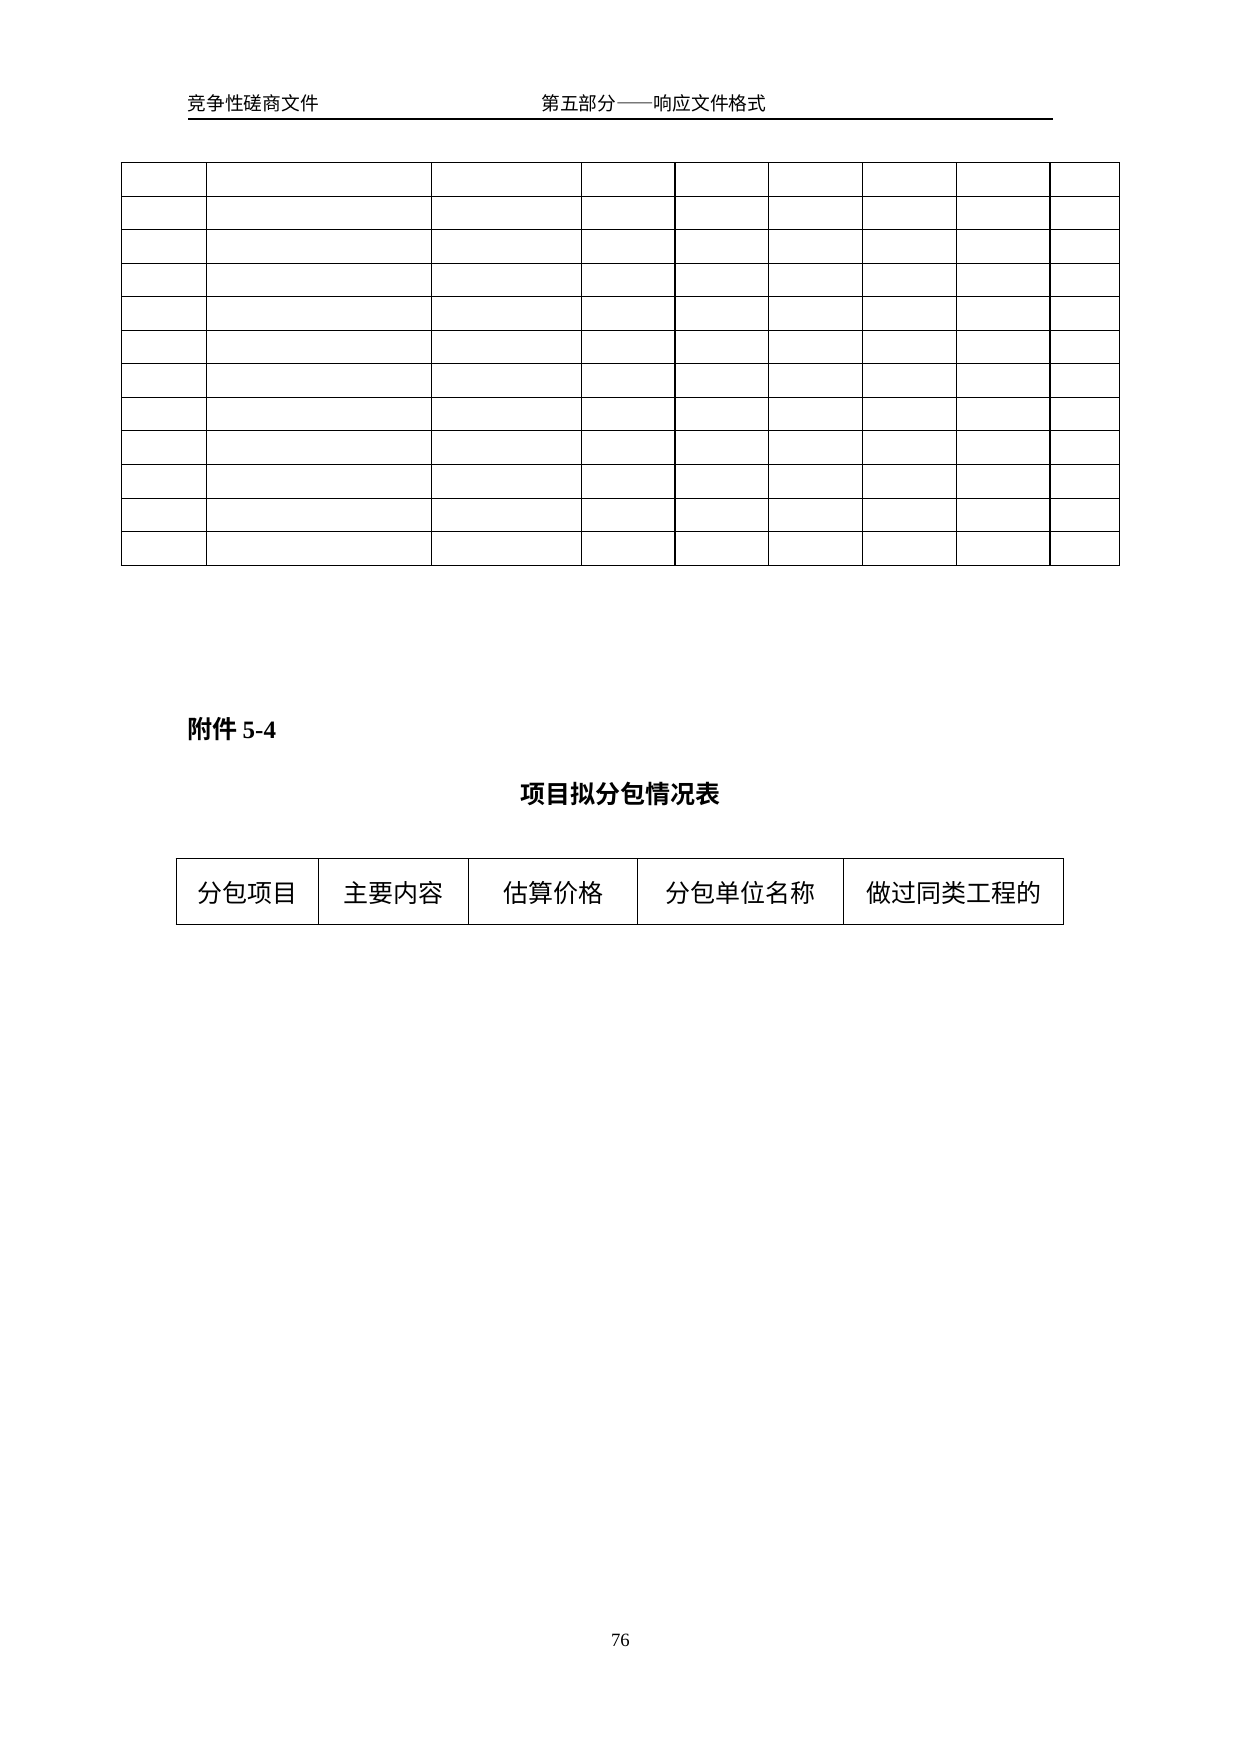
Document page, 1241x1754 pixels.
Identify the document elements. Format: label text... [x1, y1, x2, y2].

table_cell [676, 230, 768, 263]
table_cell [863, 230, 956, 263]
table_header 做过同类工程的 [844, 859, 1063, 924]
table_cell [122, 230, 206, 263]
table_cell [207, 398, 431, 430]
text 项目拟分包情况表 [187, 761, 1053, 826]
table_cell [122, 532, 206, 564]
table_cell [769, 297, 862, 330]
table_cell [207, 465, 431, 497]
table_cell [957, 230, 1049, 263]
table_cell [957, 364, 1049, 397]
table_cell [769, 431, 862, 464]
table_cell [1051, 297, 1119, 330]
table_cell [957, 197, 1049, 229]
table_cell [1051, 163, 1119, 196]
table_cell [432, 230, 581, 263]
table_cell [582, 264, 674, 296]
table_cell [1051, 465, 1119, 497]
table_cell [769, 398, 862, 430]
table_cell [207, 532, 431, 564]
table_cell [207, 331, 431, 363]
table_cell [957, 431, 1049, 464]
table_cell [676, 297, 768, 330]
table_cell [676, 431, 768, 464]
table_cell [676, 465, 768, 497]
table_cell [863, 532, 956, 564]
table_cell [676, 163, 768, 196]
table_cell [207, 163, 431, 196]
table_cell [582, 364, 674, 397]
table_cell [432, 331, 581, 363]
table_cell [1051, 230, 1119, 263]
table_cell [432, 398, 581, 430]
table_cell [207, 297, 431, 330]
table_cell [957, 264, 1049, 296]
table_cell [122, 163, 206, 196]
table_cell [863, 163, 956, 196]
table_cell [582, 532, 674, 564]
table_cell [676, 499, 768, 531]
table_cell [957, 398, 1049, 430]
table_cell [957, 331, 1049, 363]
table_header 分包单位名称 [638, 859, 843, 924]
table_cell [676, 264, 768, 296]
table_cell [863, 431, 956, 464]
table_cell [582, 197, 674, 229]
table_cell [769, 230, 862, 263]
table_cell [122, 431, 206, 464]
table_cell [863, 297, 956, 330]
table_cell [207, 197, 431, 229]
table_cell [863, 398, 956, 430]
table_cell [676, 364, 768, 397]
table_cell [769, 331, 862, 363]
table_cell [432, 163, 581, 196]
table_cell [957, 163, 1049, 196]
table_cell [769, 364, 862, 397]
table_cell [1051, 431, 1119, 464]
table_cell [432, 431, 581, 464]
table_cell [1051, 364, 1119, 397]
table_cell [1051, 532, 1119, 564]
table_cell [676, 532, 768, 564]
table_header 估算价格 [469, 859, 637, 924]
table_cell [207, 431, 431, 464]
table_cell [957, 465, 1049, 497]
table_cell [863, 197, 956, 229]
table_cell [769, 499, 862, 531]
table_cell [432, 532, 581, 564]
table_cell [207, 364, 431, 397]
table_cell [122, 331, 206, 363]
table_cell [582, 331, 674, 363]
table_cell [676, 197, 768, 229]
table_cell [122, 398, 206, 430]
table_cell [1051, 331, 1119, 363]
table_cell [1051, 264, 1119, 296]
table_cell [207, 230, 431, 263]
table_cell [769, 163, 862, 196]
table_cell [769, 197, 862, 229]
table_cell [122, 197, 206, 229]
table_cell [432, 297, 581, 330]
table_header 主要内容 [319, 859, 468, 924]
table_cell [432, 499, 581, 531]
table_cell [582, 431, 674, 464]
table_cell [957, 297, 1049, 330]
table_cell [432, 364, 581, 397]
table_cell [432, 264, 581, 296]
table_cell [676, 331, 768, 363]
table_cell [207, 499, 431, 531]
table_cell [582, 297, 674, 330]
table_cell [122, 364, 206, 397]
table_cell [863, 465, 956, 497]
table_cell [1051, 398, 1119, 430]
table_header 分包项目 [177, 859, 318, 924]
table_cell [957, 499, 1049, 531]
table_cell [582, 163, 674, 196]
table_cell [582, 230, 674, 263]
table_cell [676, 398, 768, 430]
table_cell [582, 398, 674, 430]
table_cell [122, 297, 206, 330]
table_cell [432, 197, 581, 229]
table_cell [582, 499, 674, 531]
table_cell [769, 465, 862, 497]
table_cell [122, 264, 206, 296]
table_cell [863, 264, 956, 296]
text 附件5-4 [187, 696, 1053, 761]
table_cell [1051, 197, 1119, 229]
table_cell [863, 331, 956, 363]
table_cell [432, 465, 581, 497]
table_cell [122, 465, 206, 497]
table_cell [769, 264, 862, 296]
table_cell [863, 364, 956, 397]
table_cell [863, 499, 956, 531]
table_cell [769, 532, 862, 564]
table_cell [957, 532, 1049, 564]
table_cell [122, 499, 206, 531]
table_cell [207, 264, 431, 296]
table_cell [582, 465, 674, 497]
table_cell [1051, 499, 1119, 531]
